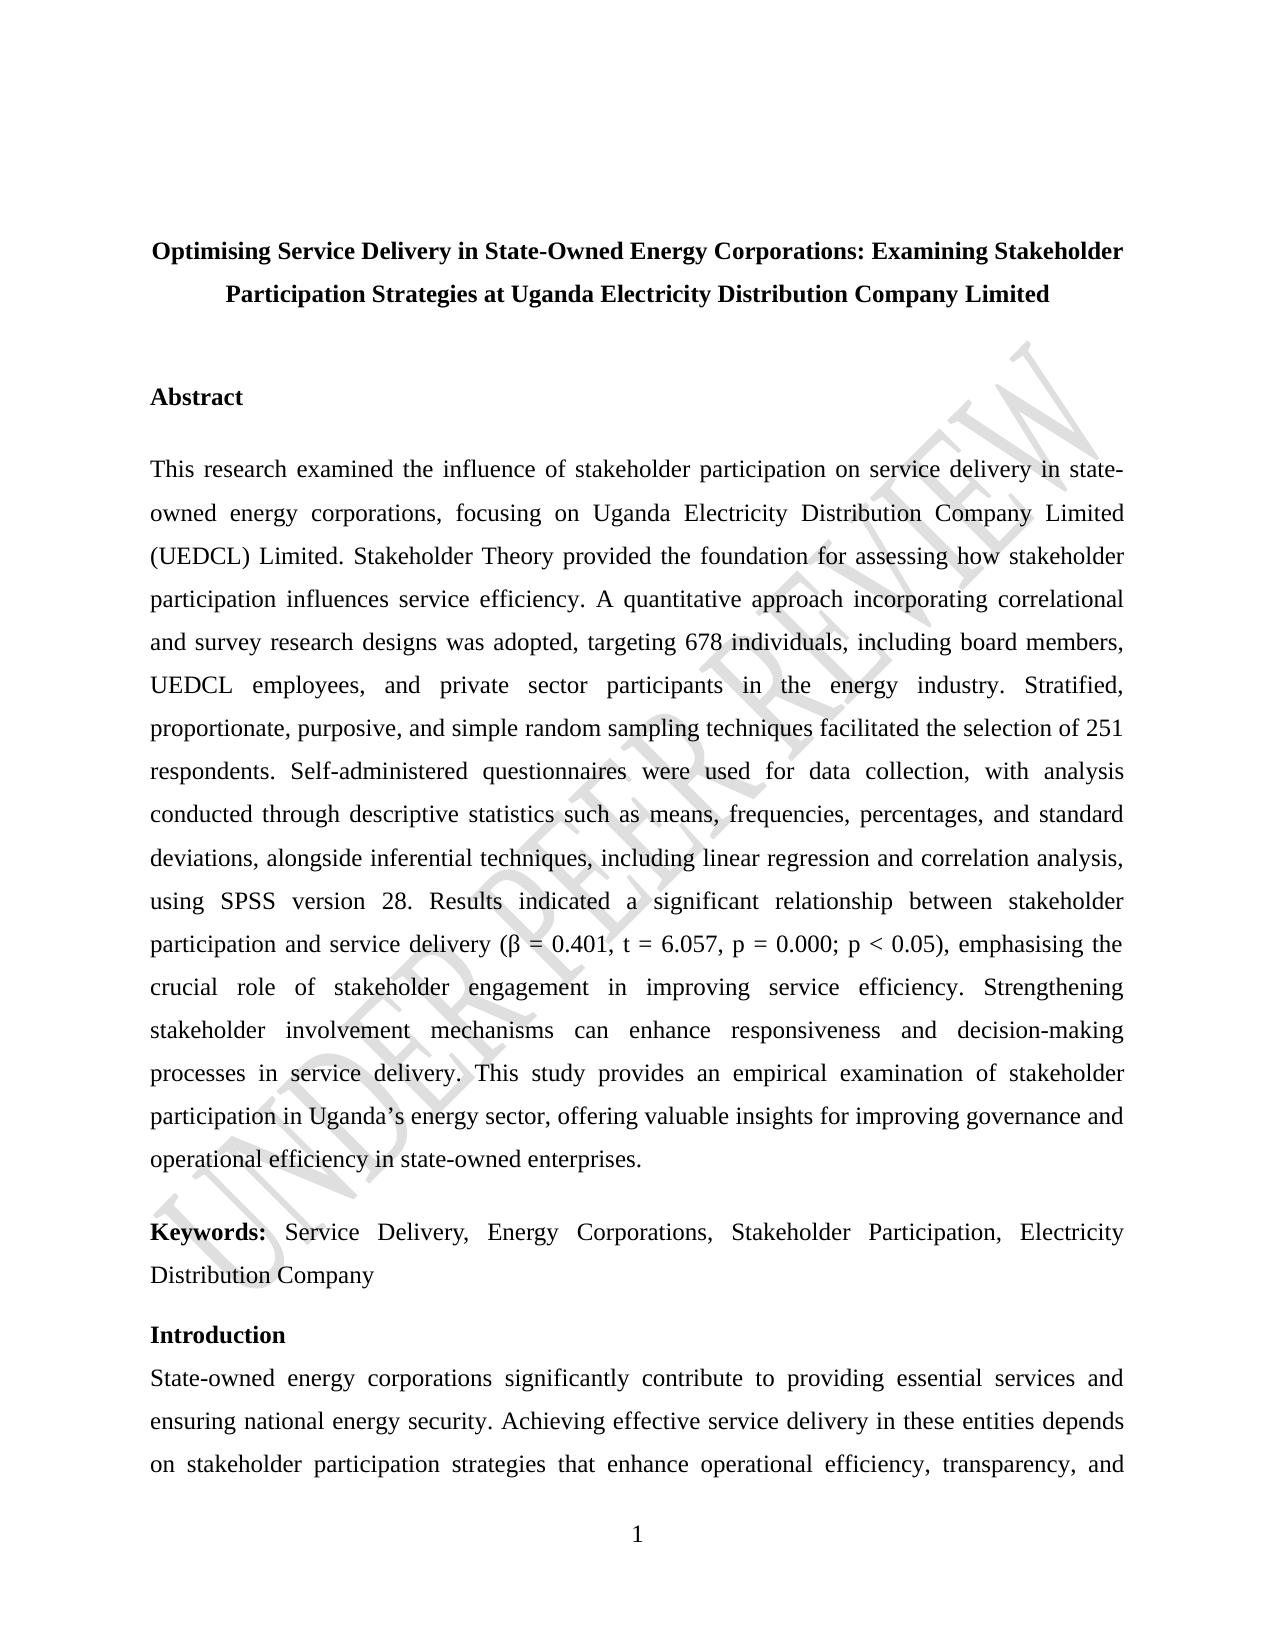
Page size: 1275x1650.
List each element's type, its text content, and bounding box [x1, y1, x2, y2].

text Keywords: Service Delivery, Energy Corporations, Stakeholder Participation, Electricity Distribution Company [150, 1217, 1125, 1289]
text This research examined the influence of stakeholder participation on service delivery in state-owned energy corporations, focusing on Uganda Electricity Distribution Company Limited (UEDCL) Limited. Stakeholder Theory provided the foundation for assessing how stakeholder participation influences service efficiency. A quantitative approach incorporating correlational and survey research designs was adopted, targeting 678 individuals, including board members, UEDCL employees, and private sector participants in the energy industry. Stratified, proportionate, purposive, and simple random sampling techniques facilitated the selection of 251 respondents. Self-administered questionnaires were used for data collection, with analysis conducted through descriptive statistics such as means, frequencies, percentages, and standard deviations, alongside inferential techniques, including linear regression and correlation analysis, using SPSS version 28. Results indicated a significant relationship between stakeholder participation and service delivery (β = 0.401, t = 6.057, p = 0.000; p < 0.05), emphasising the crucial role of stakeholder engagement in improving service efficiency. Strengthening stakeholder involvement mechanisms can enhance responsiveness and decision-making processes in service delivery. This study provides an empirical examination of stakeholder participation in Uganda’s energy sector, offering valuable insights for improving governance and operational efficiency in state-owned enterprises. [150, 454, 1125, 1173]
text Abstract [150, 382, 1125, 411]
text Optimising Service Delivery in State-Owned Energy Corporations: Examining Stakeholder Participation Strategies at Uganda Electricity Distribution Company Limited [150, 236, 1125, 308]
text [150, 1320, 1125, 1478]
